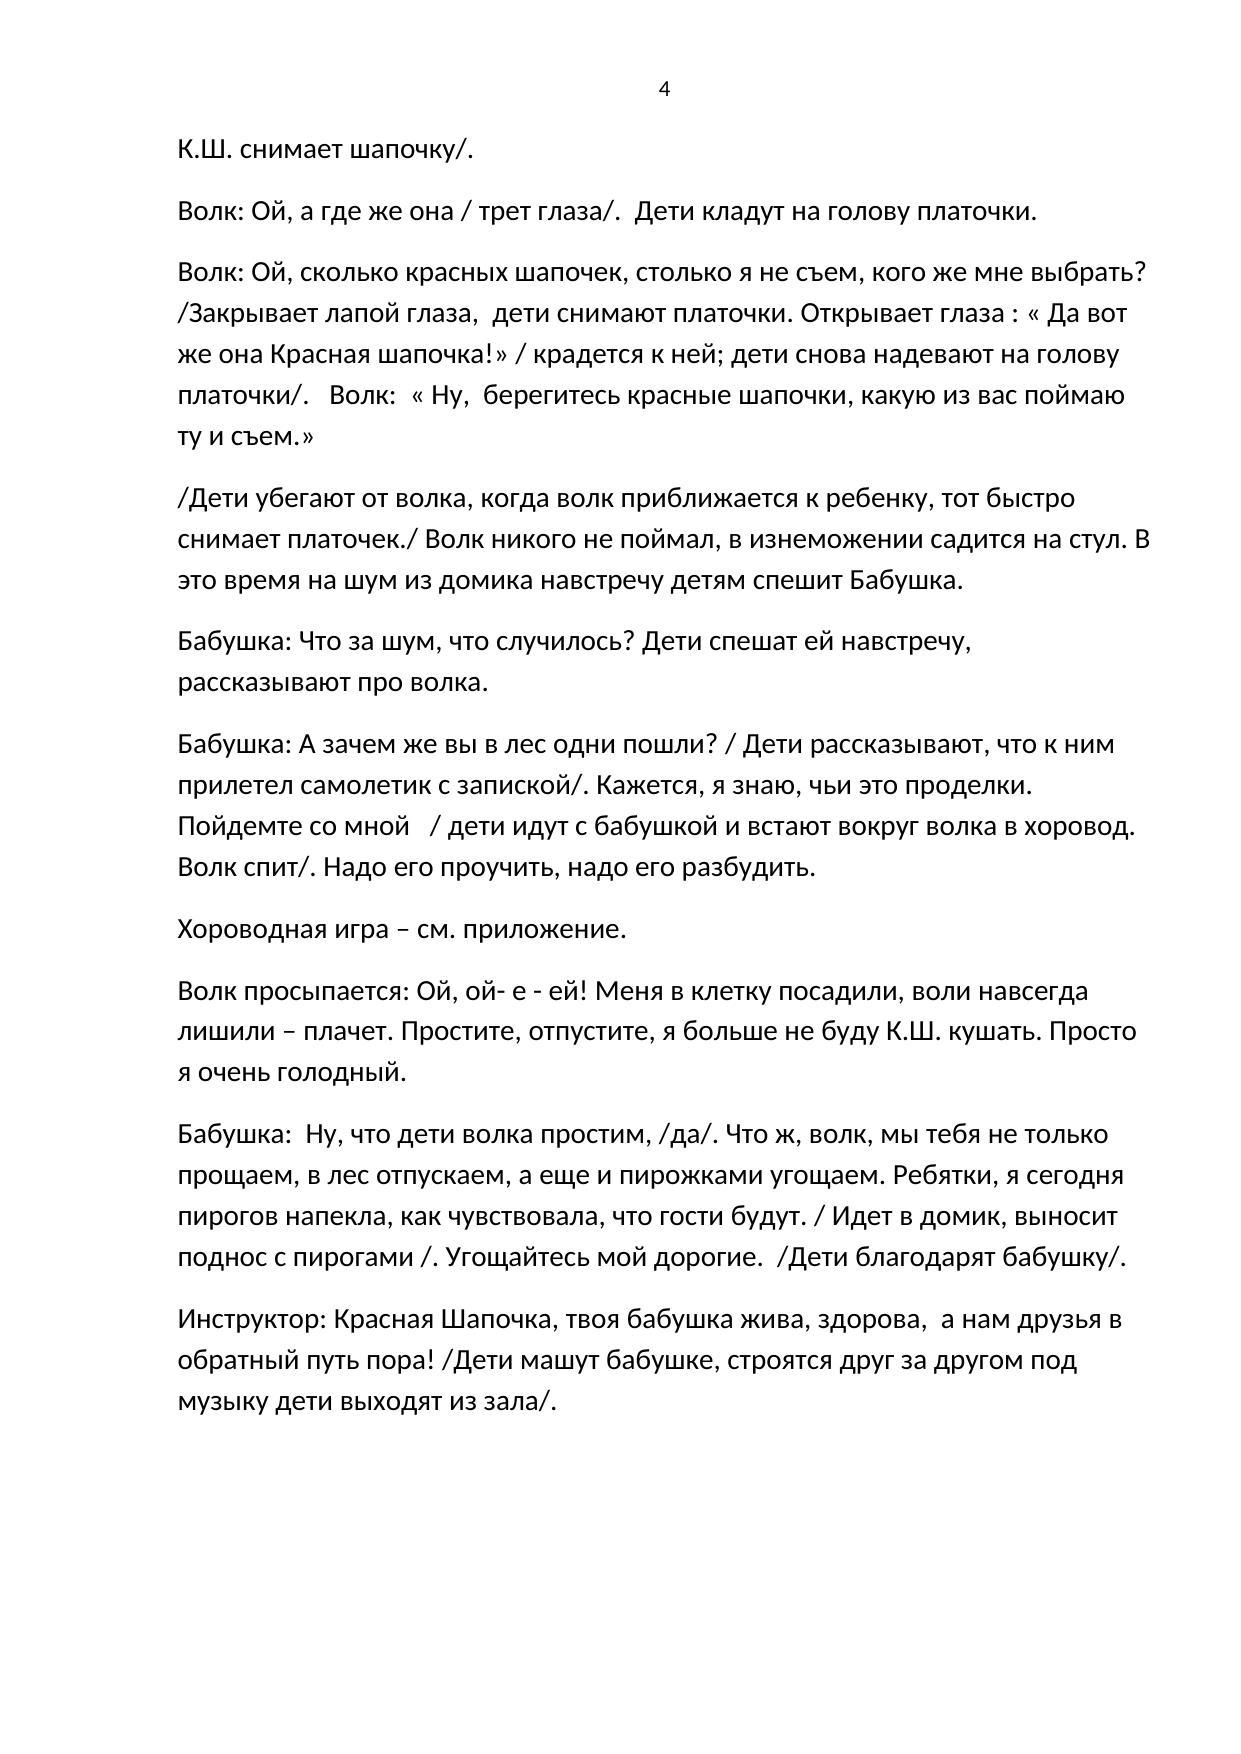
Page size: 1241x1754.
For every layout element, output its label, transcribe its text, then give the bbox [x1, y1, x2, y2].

text Инструктор: Красная Шапочка, твоя бабушка жива, здорова, а нам друзья в обратный путь пора! /Дети машут бабушке, строятся друг за другом под музыку дети выходят из зала/. [177, 1300, 1152, 1417]
text Хороводная игра – см. приложение. [177, 910, 1152, 945]
text Бабушка: Ну, что дети волка простим, /да/. Что ж, волк, мы тебя не только прощаем, в лес отпускаем, а еще и пирожками угощаем. Ребятки, я сегодня пирогов напекла, как чувствовала, что гости будут. / Идет в домик, выносит поднос с пирогами /. Угощайтесь мой дорогие. /Дети благодарят бабушку/. [177, 1115, 1152, 1274]
text Волк просыпается: Ой, ой- е - ей! Меня в клетку посадили, воли навсегда лишили – плачет. Простите, отпустите, я больше не буду К.Ш. кушать. Просто я очень голодный. [177, 972, 1152, 1089]
text Волк: Ой, сколько красных шапочек, столько я не съем, кого же мне выбрать? /Закрывает лапой глаза, дети снимают платочки. Открывает глаза : « Да вот же она Красная шапочка!» / крадется к ней; дети снова надевают на голову платочки/. Волк: « Ну, берегитесь красные шапочки, какую из вас поймаю ту и съем.» [177, 253, 1152, 453]
text К.Ш. снимает шапочку/. [177, 130, 1152, 165]
text Бабушка: А зачем же вы в лес одни пошли? / Дети рассказывают, что к ним прилетел самолетик с запиской/. Кажется, я знаю, чьи это проделки. Пойдемте со мной / дети идут с бабушкой и встают вокруг волка в хоровод. Волк спит/. Надо его проучить, надо его разбудить. [177, 725, 1152, 884]
text Волк: Ой, а где же она / трет глаза/. Дети кладут на голову платочки. [177, 192, 1152, 227]
text Бабушка: Что за шум, что случилось? Дети спешат ей навстречу, рассказывают про волка. [177, 622, 1152, 699]
text /Дети убегают от волка, когда волк приближается к ребенку, тот быстро снимает платочек./ Волк никого не поймал, в изнеможении садится на стул. В это время на шум из домика навстречу детям спешит Бабушка. [177, 479, 1152, 596]
